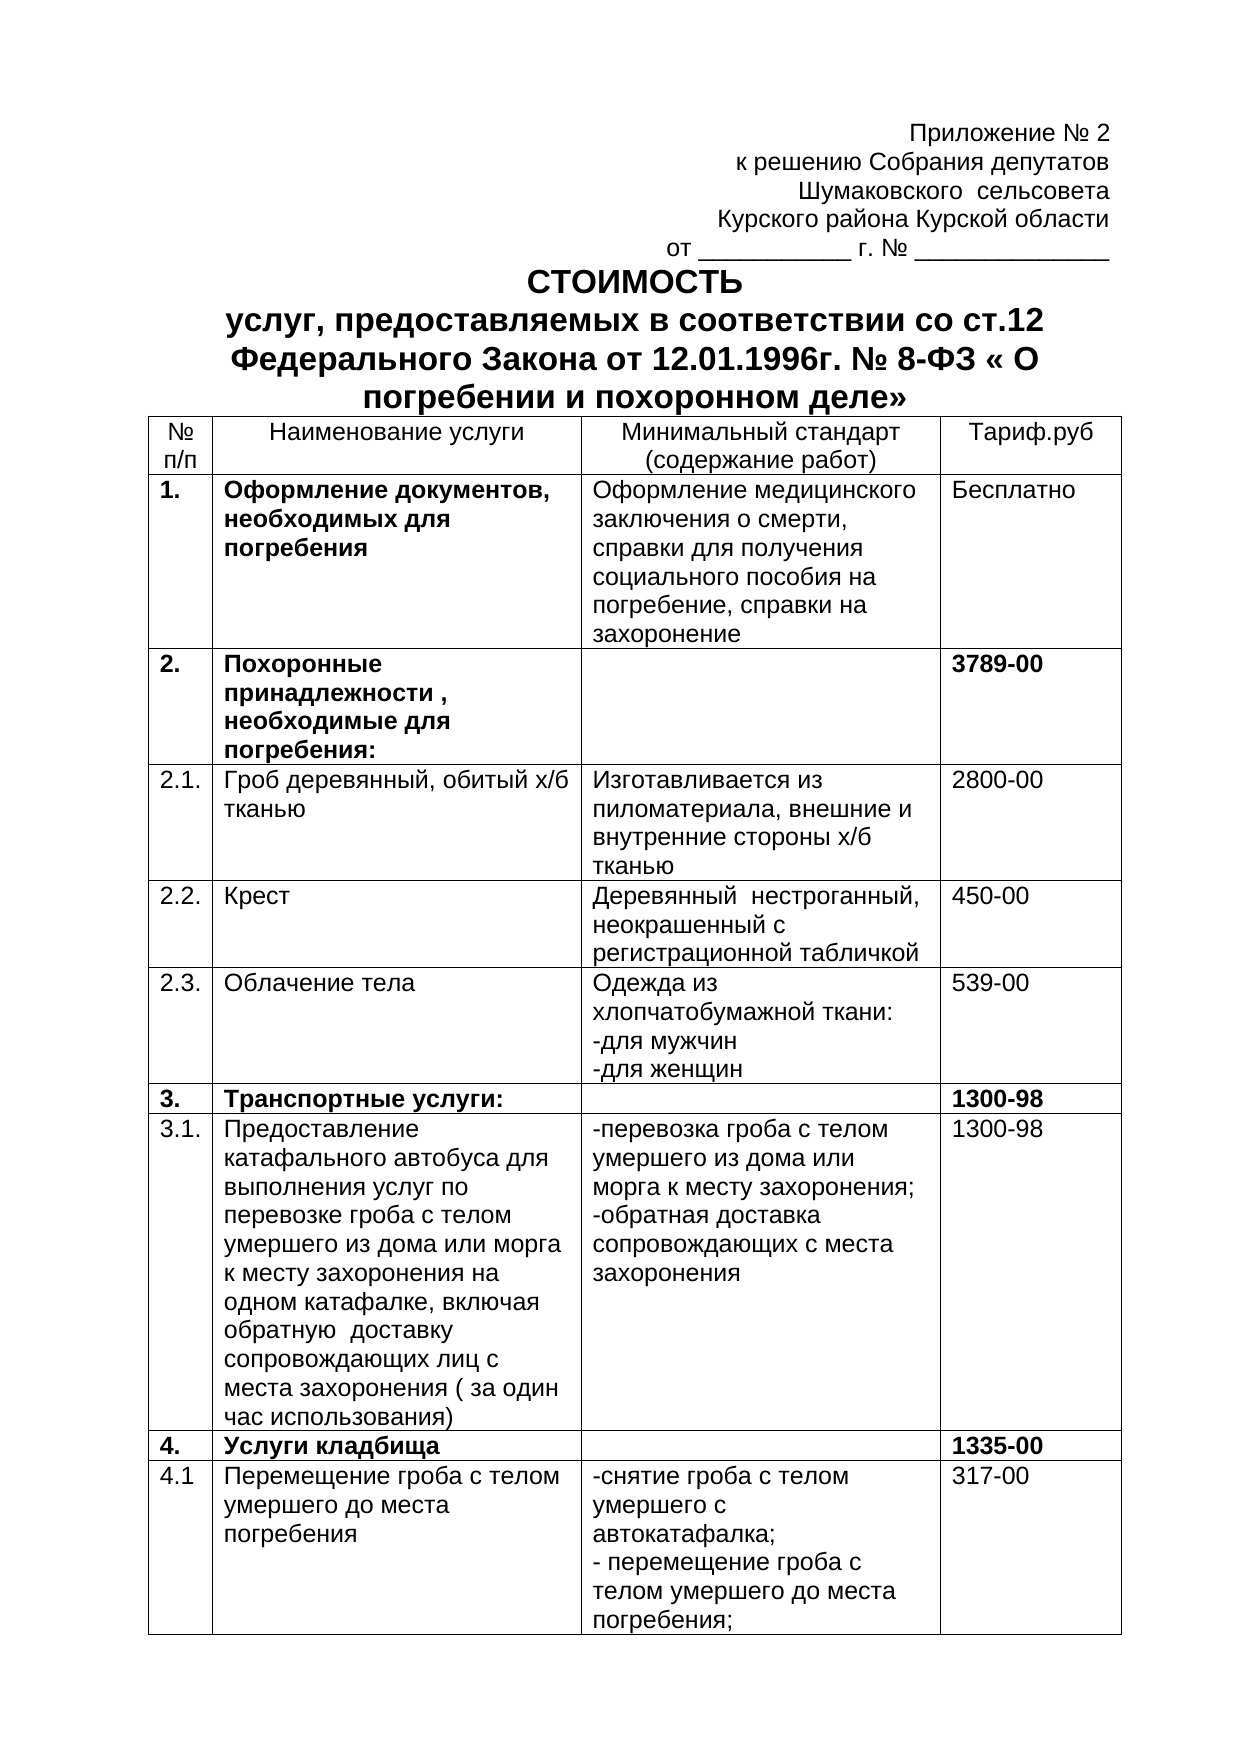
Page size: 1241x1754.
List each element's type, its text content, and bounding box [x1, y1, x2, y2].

table_cell 2. [149, 649, 212, 764]
table_cell 317-00 [941, 1461, 1121, 1633]
table_cell 2800-00 [941, 765, 1121, 880]
table_header Минимальный стандарт (содержание работ) [582, 417, 940, 474]
table_cell Изготавливается из пиломатериала, внешние и внутренние стороны х/б тканью [582, 765, 940, 880]
table_cell 3.1. [149, 1114, 212, 1430]
table_cell 2.2. [149, 881, 212, 967]
table_cell Перемещение гроба с телом умершего до места погребения [213, 1461, 581, 1633]
text СТОИМОСТЬ [159, 262, 1110, 300]
table_cell Оформление документов, необходимых для погребения [213, 475, 581, 648]
table_cell Бесплатно [941, 475, 1121, 648]
text услуг, предоставляемых в соответствии со ст.12 Федерального Закона от 12.01.1996г. № 8-ФЗ « О погребении и похоронном деле» [159, 300, 1110, 416]
table_cell -снятие гроба с телом умершего с автокатафалка; - перемещение гроба с телом умершего до места погребения; [582, 1461, 940, 1633]
table_cell [582, 1084, 940, 1113]
table_cell 450-00 [941, 881, 1121, 967]
table_cell 4. [149, 1431, 212, 1460]
table_cell Оформление медицинского заключения о смерти, справки для получения социального пособия на погребение, справки на захоронение [582, 475, 940, 648]
table_cell [582, 1431, 940, 1460]
table_cell 1300-98 [941, 1084, 1121, 1113]
table_cell Предоставление катафального автобуса для выполнения услуг по перевозке гроба с телом умершего из дома или морга к месту захоронения на одном катафалке, включая обратную доставку сопровождающих лиц с места захоронения ( за один час использования) [213, 1114, 581, 1430]
table_cell Крест [213, 881, 581, 967]
table_cell 3789-00 [941, 649, 1121, 764]
table_cell Облачение тела [213, 968, 581, 1083]
table_cell 3. [149, 1084, 212, 1113]
text Курского района Курской области [159, 204, 1110, 233]
table_cell 539-00 [941, 968, 1121, 1083]
table_header Наименование услуги [213, 417, 581, 474]
text Шумаковского сельсовета [159, 176, 1110, 204]
table_cell 2.1. [149, 765, 212, 880]
table_cell 2.3. [149, 968, 212, 1083]
table_cell Деревянный нестроганный, неокрашенный с регистрационной табличкой [582, 881, 940, 967]
text к решению Собрания депутатов [159, 147, 1110, 176]
table_cell 1335-00 [941, 1431, 1121, 1460]
table_cell Одежда из хлопчатобумажной ткани: -для мужчин -для женщин [582, 968, 940, 1083]
table_cell Услуги кладбища [213, 1431, 581, 1460]
text Приложение № 2 [159, 118, 1110, 147]
table_cell Транспортные услуги: [213, 1084, 581, 1113]
table_cell Гроб деревянный, обитый х/б тканью [213, 765, 581, 880]
table_cell Похоронные принадлежности , необходимые для погребения: [213, 649, 581, 764]
table_cell [582, 649, 940, 764]
table_header № п/п [149, 417, 212, 474]
table_cell 1. [149, 475, 212, 648]
table_header Тариф.руб [941, 417, 1121, 474]
table_cell -перевозка гроба с телом умершего из дома или морга к месту захоронения; -обратная доставка сопровождающих с места захоронения [582, 1114, 940, 1430]
table_cell 4.1 [149, 1461, 212, 1633]
text от ___________ г. № ______________ [159, 233, 1110, 262]
table_cell 1300-98 [941, 1114, 1121, 1430]
